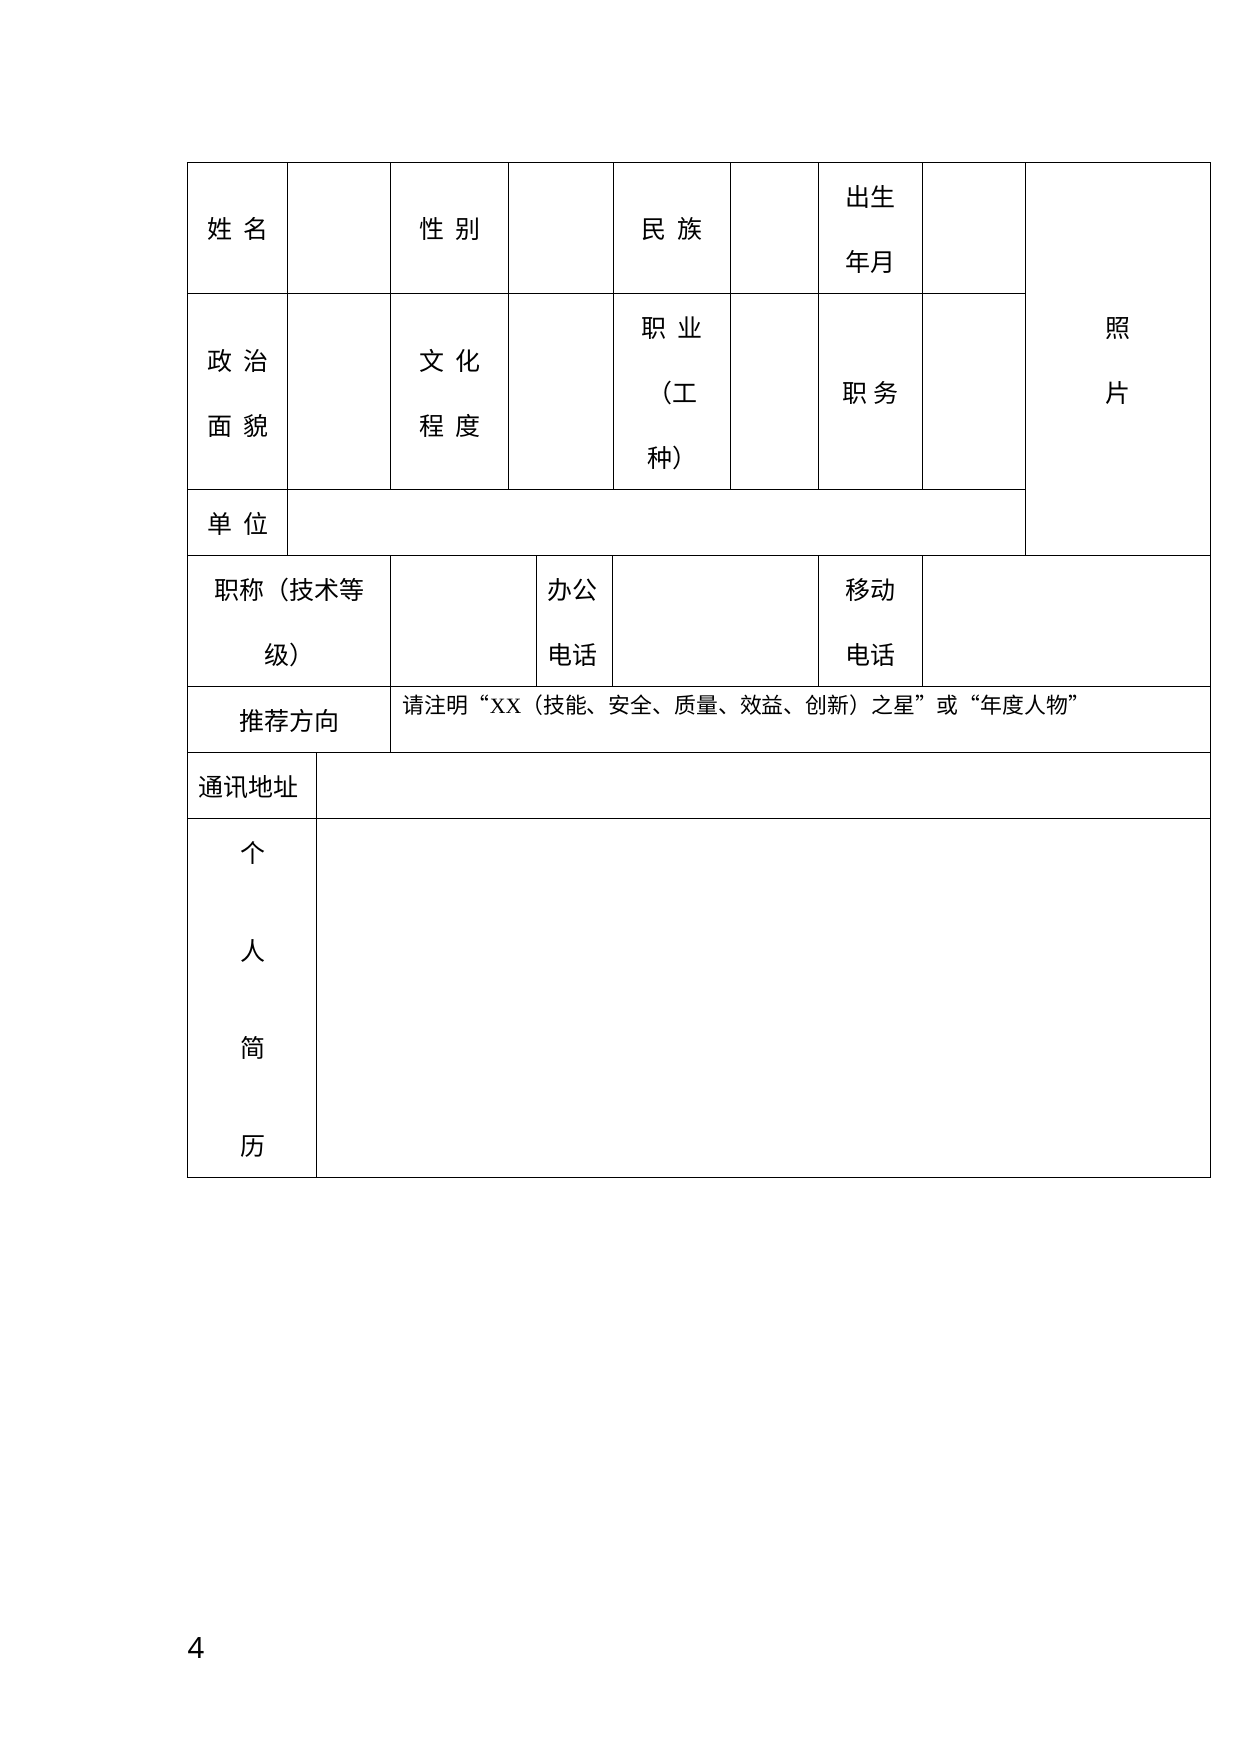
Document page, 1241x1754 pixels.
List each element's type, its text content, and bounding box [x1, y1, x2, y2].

table_header [509, 163, 613, 293]
table_header [731, 163, 818, 293]
table_header [923, 163, 1025, 293]
table_cell 个 人 简 历 [188, 819, 316, 1177]
table_cell 通讯地址 [188, 753, 316, 818]
table_header 出生 年月 [819, 163, 922, 293]
table_cell 文 化 程 度 [391, 294, 508, 489]
table_header 照 片 [1026, 163, 1210, 555]
table_cell 政 治 面 貌 [188, 294, 287, 489]
table_cell [923, 294, 1025, 489]
table_cell 移动 电话 [819, 556, 922, 686]
table_header 姓 名 [188, 163, 287, 293]
table_cell 请注明“XX（技能、安全、质量、效益、创新）之星”或“年度人物” [391, 687, 1210, 752]
table_cell 职 业 （工种） [614, 294, 730, 489]
table_cell [317, 753, 1210, 818]
table_cell 职称（技术等级） [188, 556, 390, 686]
table_cell 办公 电话 [537, 556, 612, 686]
table_cell 推荐方向 [188, 687, 390, 752]
table_cell [391, 556, 536, 686]
table_cell [509, 294, 613, 489]
table_cell 职 务 [819, 294, 922, 489]
table_cell [288, 490, 1025, 555]
table_header [288, 163, 390, 293]
table_cell [731, 294, 818, 489]
table_cell [923, 556, 1210, 686]
table_cell [288, 294, 390, 489]
table_cell 单 位 [188, 490, 287, 555]
table_cell [317, 819, 1210, 1177]
table_cell [613, 556, 818, 686]
table_header 民 族 [614, 163, 730, 293]
table_header 性 别 [391, 163, 508, 293]
